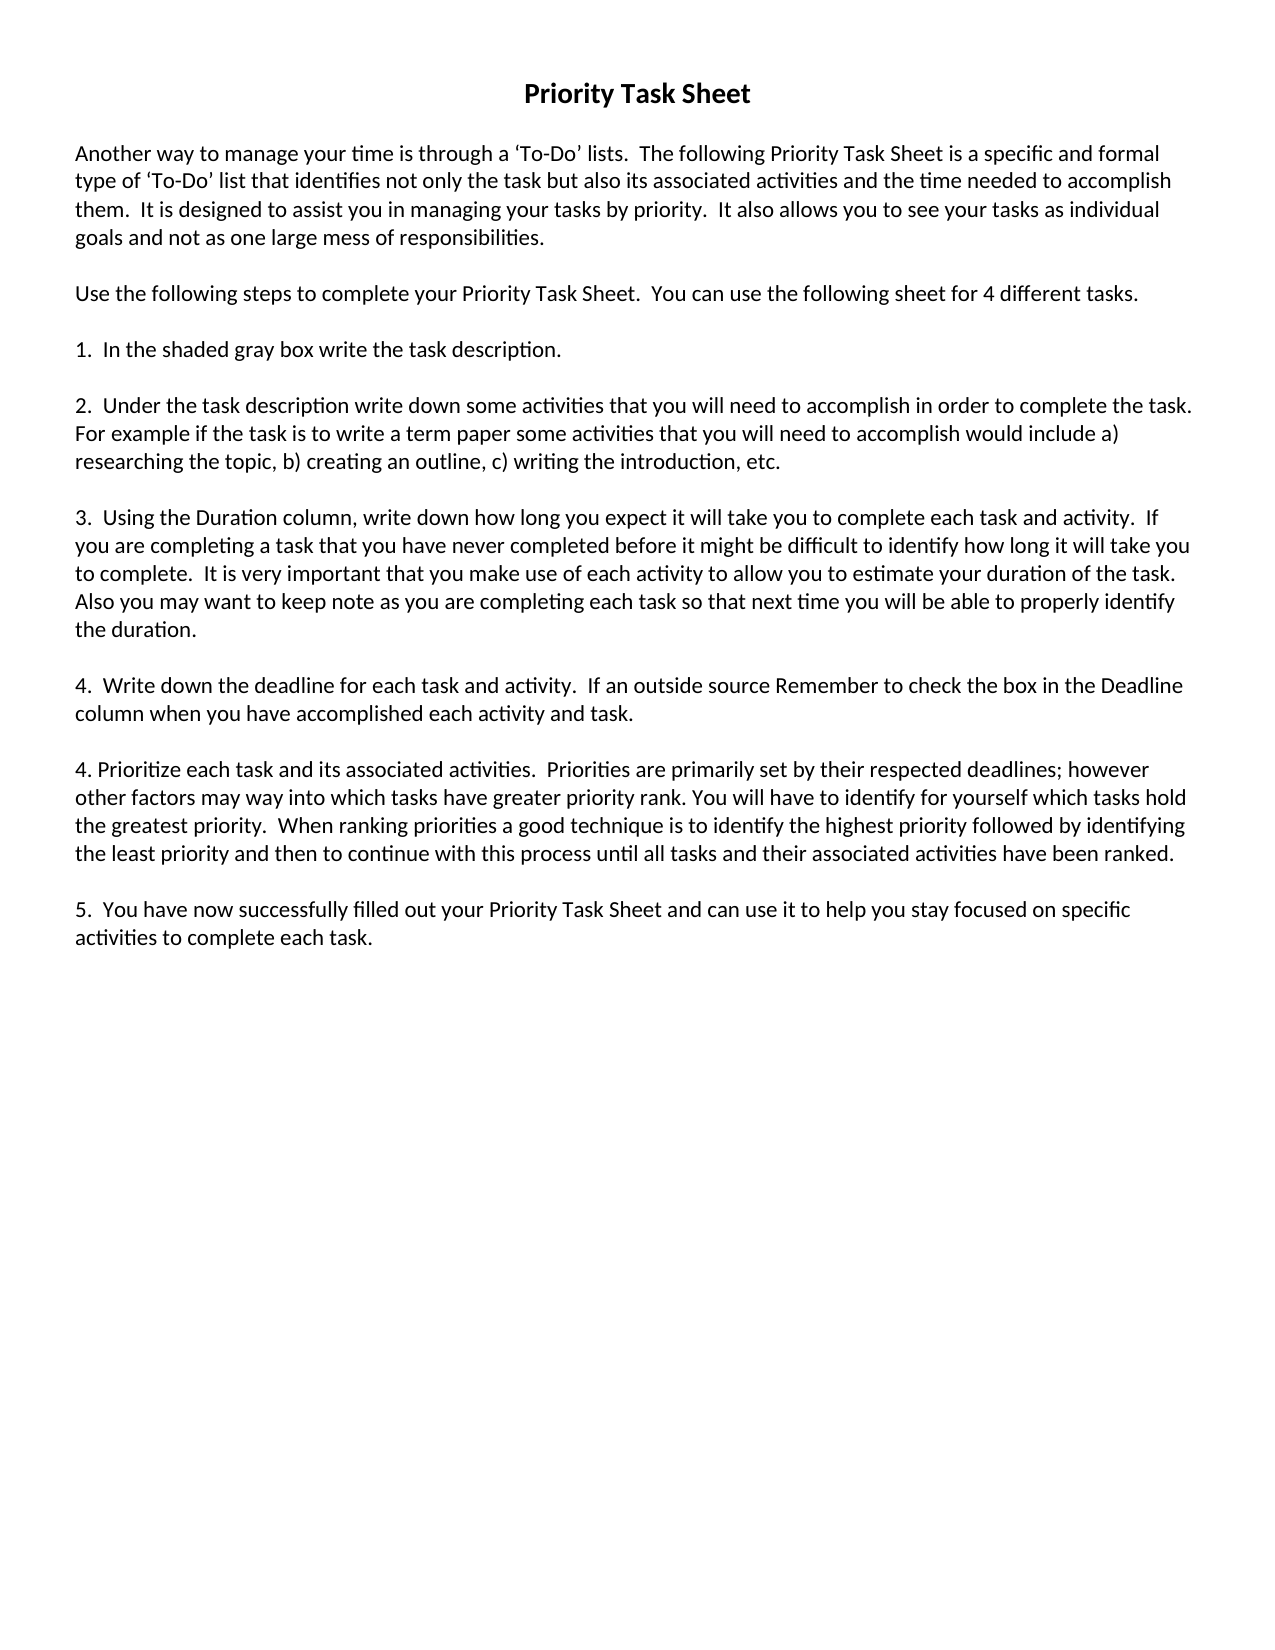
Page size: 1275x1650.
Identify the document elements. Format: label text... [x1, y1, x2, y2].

text Priority Task Sheet [75, 75, 1200, 111]
text 4. Write down the deadline for each task and activity. If an outside source Remember to check the box in the Deadline column when you have accomplished each activity and task. [75, 671, 1200, 727]
text 5. You have now successfully filled out your Priority Task Sheet and can use it to help you stay focused on specific activities to complete each task. [75, 895, 1200, 951]
text 1. In the shaded gray box write the task description. [75, 335, 1200, 363]
text 4. Prioritize each task and its associated activities. Priorities are primarily set by their respected deadlines; however other factors may way into which tasks have greater priority rank. You will have to identify for yourself which tasks hold the greatest priority. When ranking priorities a good technique is to identify the highest priority followed by identifying the least priority and then to continue with this process until all tasks and their associated activities have been ranked. [75, 755, 1200, 867]
text 3. Using the Duration column, write down how long you expect it will take you to complete each task and activity. If you are completing a task that you have never completed before it might be difficult to identify how long it will take you to complete. It is very important that you make use of each activity to allow you to estimate your duration of the task. Also you may want to keep note as you are completing each task so that next time you will be able to properly identify the duration. [75, 503, 1200, 643]
text Another way to manage your time is through a ‘To-Do’ lists. The following Priority Task Sheet is a specific and formal type of ‘To-Do’ list that identifies not only the task but also its associated activities and the time needed to accomplish them. It is designed to assist you in managing your tasks by priority. It also allows you to see your tasks as individual goals and not as one large mess of responsibilities. [75, 139, 1200, 251]
text Use the following steps to complete your Priority Task Sheet. You can use the following sheet for 4 different tasks. [75, 279, 1200, 307]
text 2. Under the task description write down some activities that you will need to accomplish in order to complete the task. For example if the task is to write a term paper some activities that you will need to accomplish would include a) researching the topic, b) creating an outline, c) writing the introduction, etc. [75, 391, 1200, 475]
